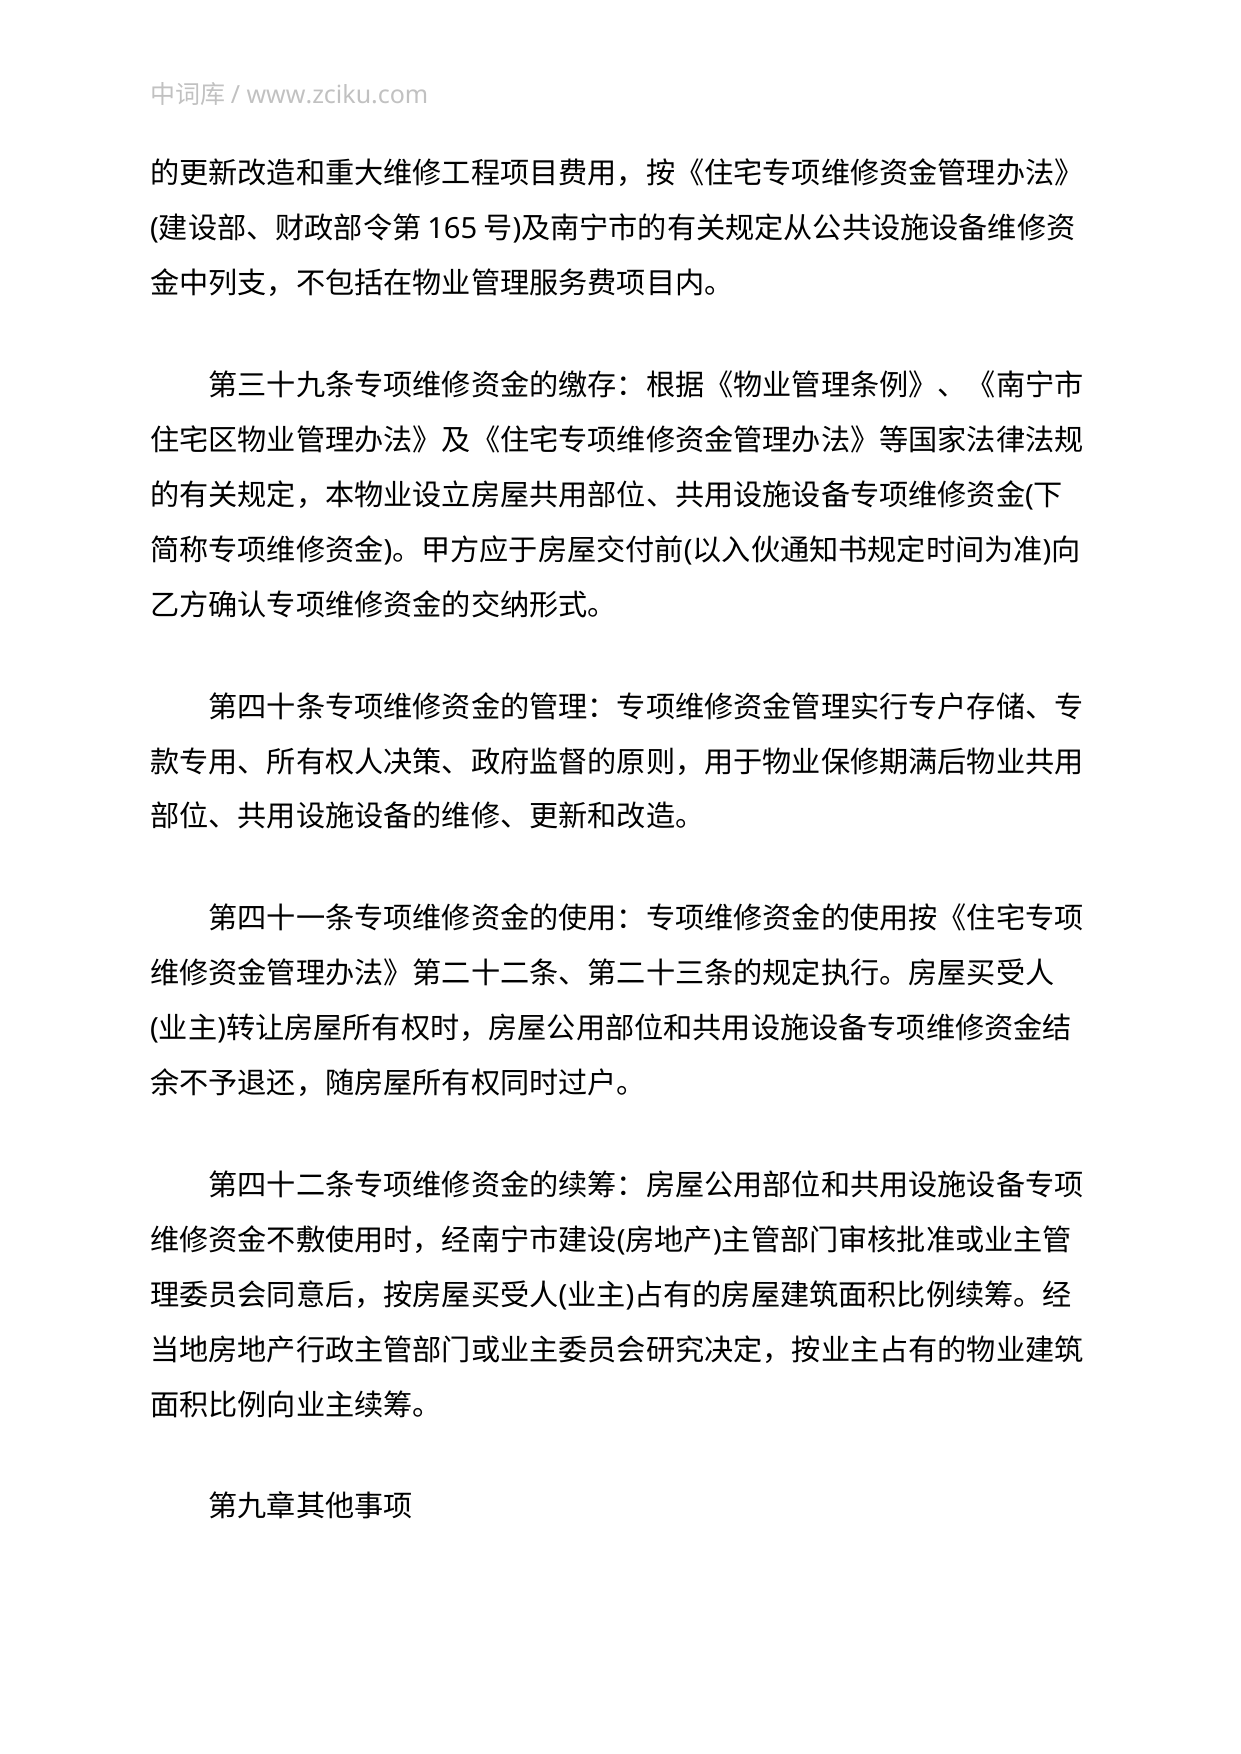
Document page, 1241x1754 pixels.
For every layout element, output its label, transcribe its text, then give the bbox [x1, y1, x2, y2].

text 第九章其他事项 [150, 1483, 1090, 1525]
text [150, 150, 1090, 302]
text 第四十一条专项维修资金的使用：专项维修资金的使用按《住宅专项维修资金管理办法》第二十二条、第二十三条的规定执行。房屋买受人(业主)转让房屋所有权时，房屋公用部位和共用设施设备专项维修资金结余不予退还，随房屋所有权同时过户。 [150, 895, 1090, 1102]
text 第四十二条专项维修资金的续筹：房屋公用部位和共用设施设备专项维修资金不敷使用时，经南宁市建设(房地产)主管部门审核批准或业主管理委员会同意后，按房屋买受人(业主)占有的房屋建筑面积比例续筹。经当地房地产行政主管部门或业主委员会研究决定，按业主占有的物业建筑面积比例向业主续筹。 [150, 1161, 1090, 1423]
text 第三十九条专项维修资金的缴存：根据《物业管理条例》、《南宁市住宅区物业管理办法》及《住宅专项维修资金管理办法》等国家法律法规的有关规定，本物业设立房屋共用部位、共用设施设备专项维修资金(下简称专项维修资金)。甲方应于房屋交付前(以入伙通知书规定时间为准)向乙方确认专项维修资金的交纳形式。 [150, 362, 1090, 624]
text 第四十条专项维修资金的管理：专项维修资金管理实行专户存储、专款专用、所有权人决策、政府监督的原则，用于物业保修期满后物业共用部位、共用设施设备的维修、更新和改造。 [150, 683, 1090, 835]
